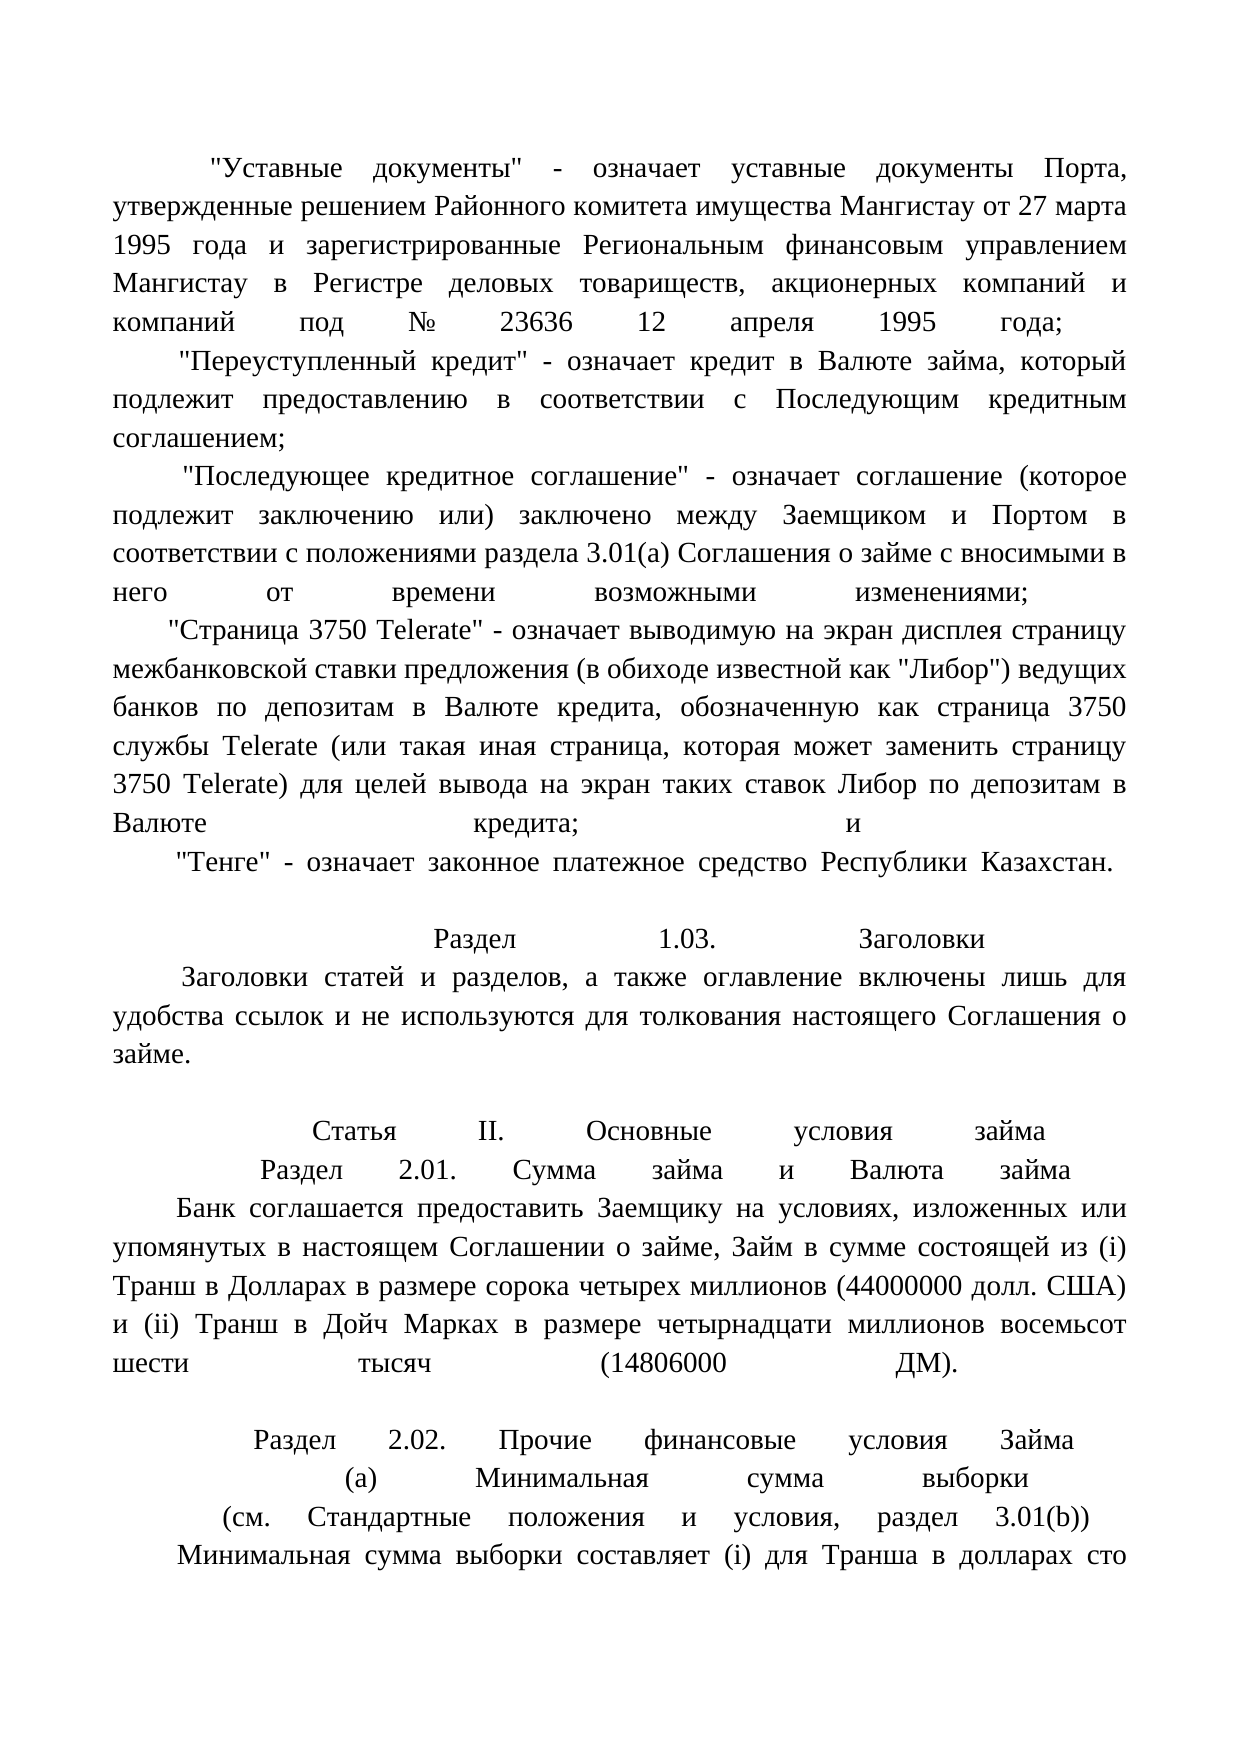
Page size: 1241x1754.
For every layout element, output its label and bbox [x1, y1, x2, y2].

text [112, 150, 1128, 1571]
